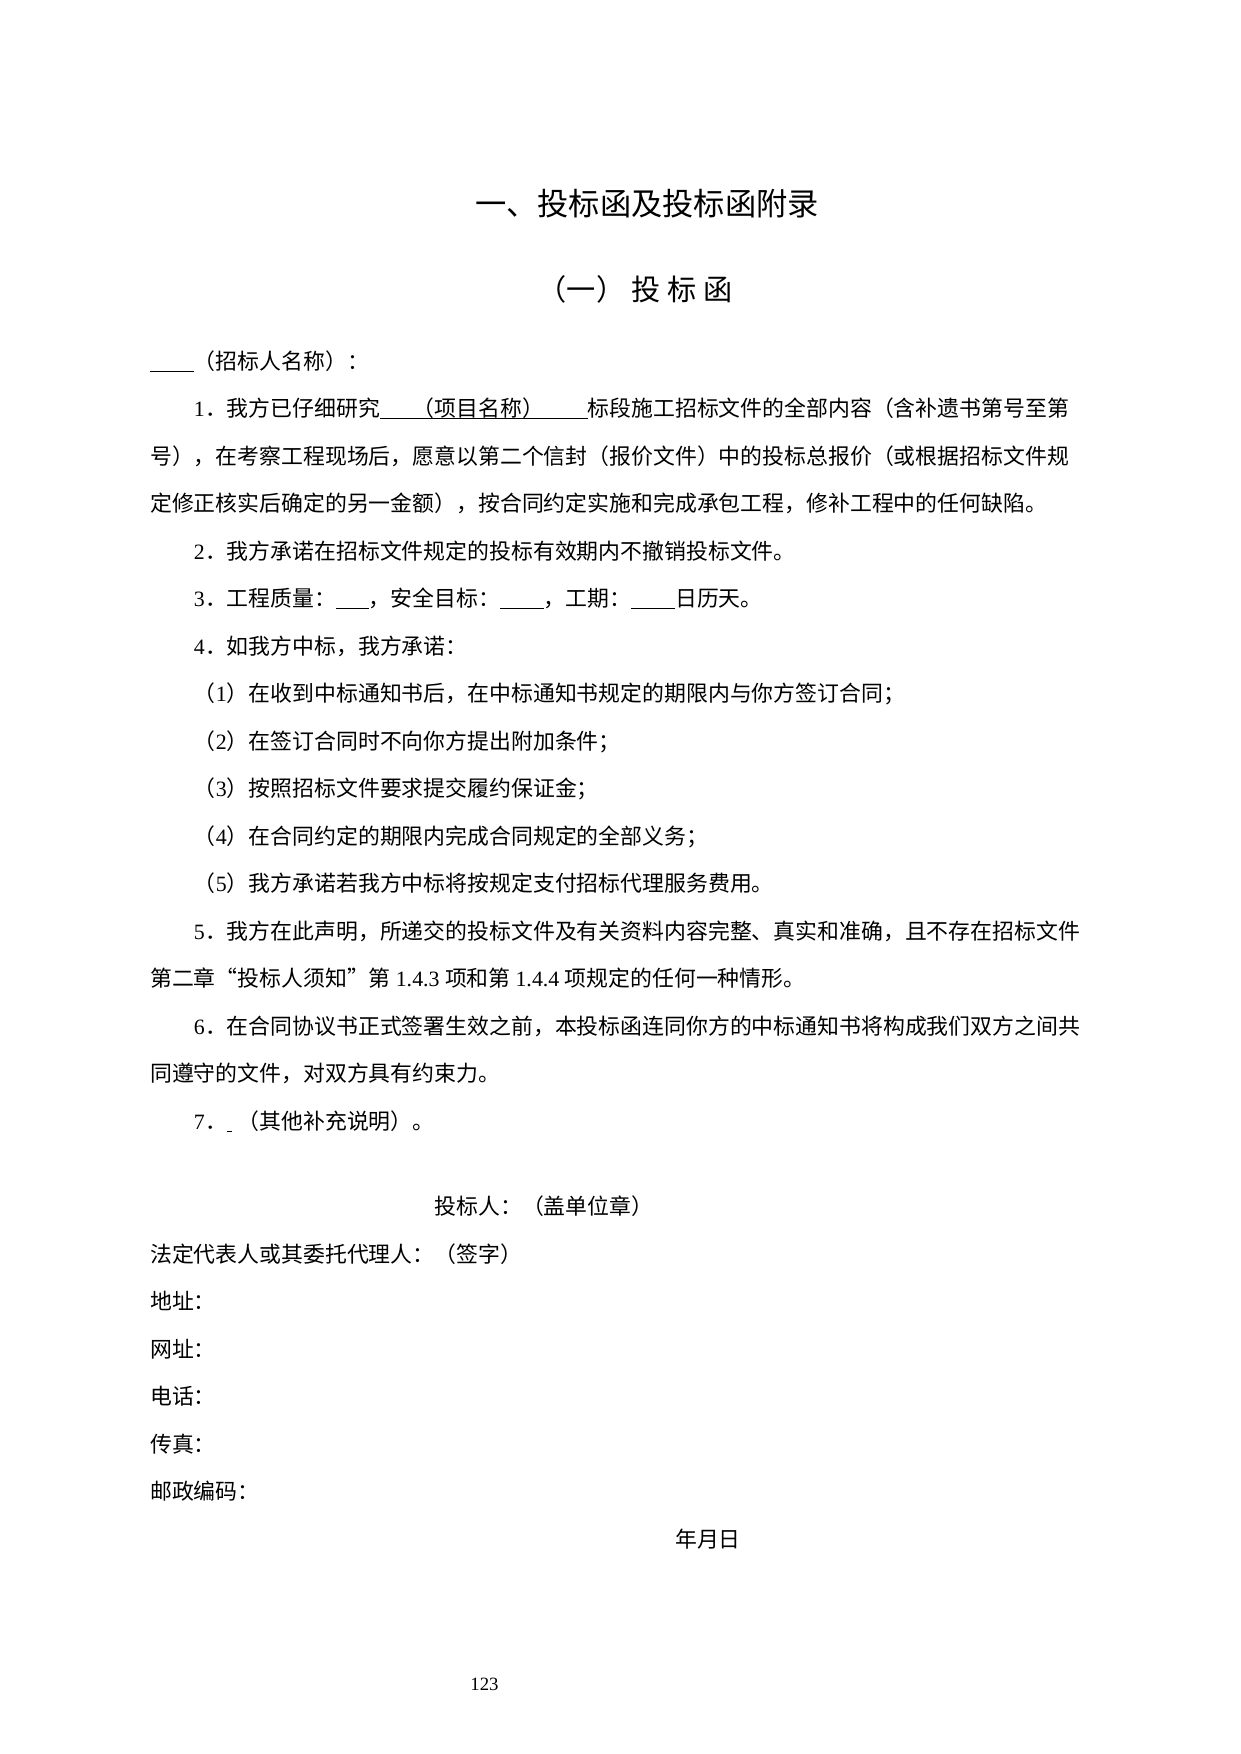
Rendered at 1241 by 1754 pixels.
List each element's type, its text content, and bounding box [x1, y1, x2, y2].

text 传真： [150, 1427, 1090, 1458]
text 投标人：（盖单位章） [150, 1189, 1090, 1221]
text 年月日 [150, 1522, 1090, 1553]
text （3）按照招标文件要求提交履约保证金； [150, 771, 1090, 803]
text 法定代表人或其委托代理人：（签字） [150, 1237, 1090, 1268]
text 2．我方承诺在招标文件规定的投标有效期内不撤销投标文件。 [150, 534, 1090, 566]
text 邮政编码： [150, 1474, 1090, 1506]
text 3．工程质量： ，安全目标： ，工期： 日历天。 [150, 581, 1090, 613]
text （4）在合同约定的期限内完成合同规定的全部义务； [150, 819, 1090, 851]
text 5．我方在此声明，所递交的投标文件及有关资料内容完整、真实和准确，且不存在招标文件第二章“投标人须知”第 1.4.3 项和第 1.4.4 项规定的任何一种情形。 [150, 914, 1090, 993]
text （5）我方承诺若我方中标将按规定支付招标代理服务费用。 [150, 866, 1090, 898]
text （1）在收到中标通知书后，在中标通知书规定的期限内与你方签订合同； [150, 676, 1090, 708]
text 1．我方已仔细研究 （项目名称） 标段施工招标文件的全部内容（含补遗书第号至第 号），在考察工程现场后，愿意以第二个信封（报价文件）中的投标总报价（或根据招标文件规定修正核实后确定的另一金额），按合同约定实施和完成承包工程，修补工程中的任何缺陷。 [150, 391, 1090, 518]
text 电话： [150, 1379, 1090, 1411]
text （2）在签订合同时不向你方提出附加条件； [150, 724, 1090, 756]
text 7． （其他补充说明）。 [150, 1104, 1090, 1136]
text 地址： [150, 1284, 1090, 1316]
text （招标人名称）： [150, 344, 1090, 376]
text 4．如我方中标，我方承诺： [150, 629, 1090, 661]
text 一、投标函及投标函附录 [431, 179, 1090, 224]
text 网址： [150, 1332, 1090, 1363]
text 6．在合同协议书正式签署生效之前，本投标函连同你方的中标通知书将构成我们双方之间共同遵守的文件，对双方具有约束力。 [150, 1009, 1090, 1088]
text （一） 投 标 函 [494, 267, 1090, 309]
